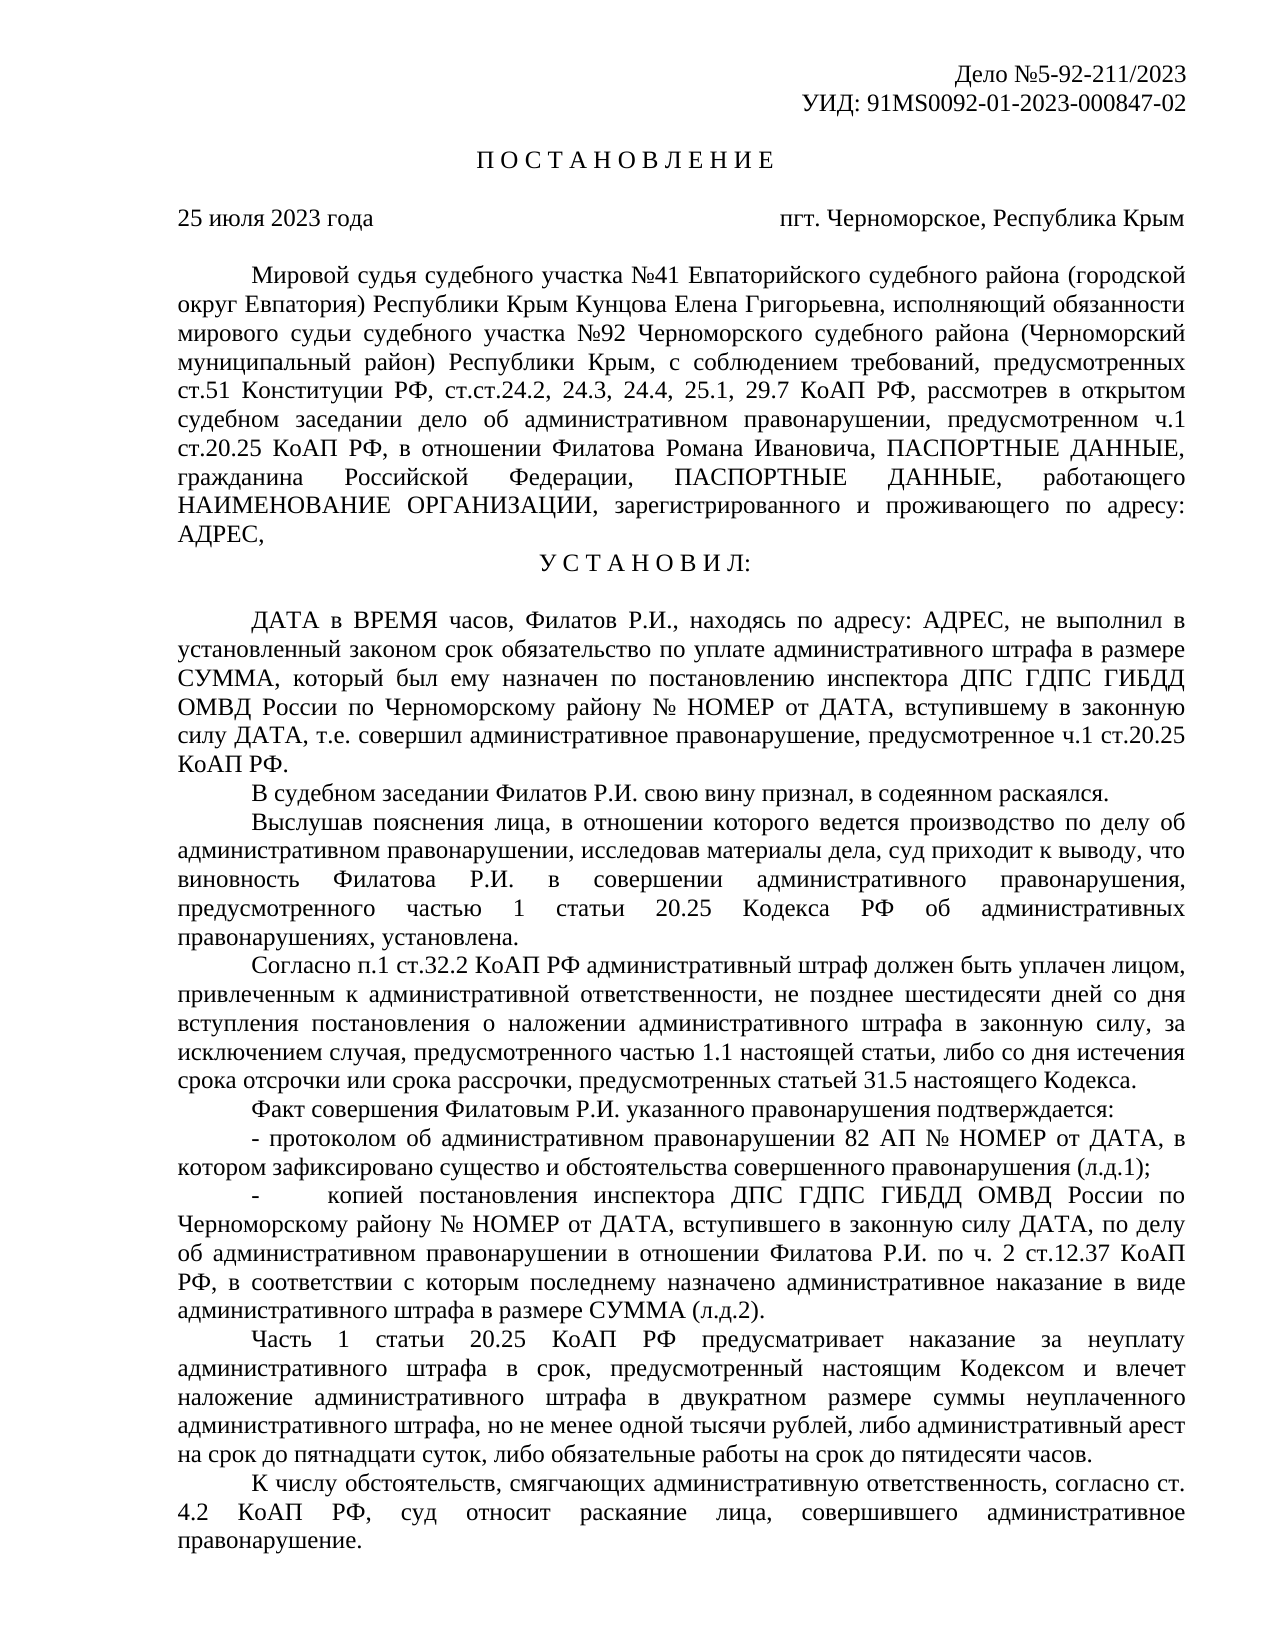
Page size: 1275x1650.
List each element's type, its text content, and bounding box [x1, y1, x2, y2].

text Факт совершения Филатовым Р.И. указанного правонарушения подтверждается: [177, 1094, 1186, 1123]
text Согласно п.1 ст.32.2 КоАП РФ административный штраф должен быть уплачен лицом, привлеченным к административной ответственности, не позднее шестидесяти дней со дня вступления постановления о наложении административного штрафа в законную силу, за исключением случая, предусмотренного частью 1.1 настоящей статьи, либо со дня истечения срока отсрочки или срока рассрочки, предусмотренных статьей 31.5 настоящего Кодекса. [177, 950, 1186, 1094]
text Мировой судья судебного участка №41 Евпаторийского судебного района (городской округ Евпатория) Республики Крым Кунцова Елена Григорьевна, исполняющий обязанности мирового судьи судебного участка №92 Черноморского судебного района (Черноморский муниципальный район) Республики Крым, с соблюдением требований, предусмотренных ст.51 Конституции РФ, ст.ст.24.2, 24.3, 24.4, 25.1, 29.7 КоАП РФ, рассмотрев в открытом судебном заседании дело об административном правонарушении, предусмотренном ч.1 ст.20.25 КоАП РФ, в отношении Филатова Романа Ивановича, ПАСПОРТНЫЕ ДАННЫЕ, гражданина Российской Федерации, ПАСПОРТНЫЕ ДАННЫЕ, работающего НАИМЕНОВАНИЕ ОРГАНИЗАЦИИ, зарегистрированного и проживающего по адресу: АДРЕС, [177, 260, 1186, 548]
text Часть 1 статьи 20.25 КоАП РФ предусматривает наказание за неуплату административного штрафа в срок, предусмотренный настоящим Кодексом и влечет наложение административного штрафа в двукратном размере суммы неуплаченного административного штрафа, но не менее одной тысячи рублей, либо административный арест на срок до пятнадцати суток, либо обязательные работы на срок до пятидесяти часов. [177, 1324, 1186, 1468]
text В судебном заседании Филатов Р.И. свою вину признал, в содеянном раскаялся. [177, 778, 1186, 807]
text ДАТА в ВРЕМЯ часов, Филатов Р.И., находясь по адресу: АДРЕС, не выполнил в установленный законом срок обязательство по уплате административного штрафа в размере СУММА, который был ему назначен по постановлению инспектора ДПС ГДПС ГИБДД ОМВД России по Черноморскому району № НОМЕР от ДАТА, вступившему в законную силу ДАТА, т.е. совершил административное правонарушение, предусмотренное ч.1 ст.20.25 КоАП РФ. [177, 605, 1186, 778]
text Дело №5-92-211/2023 [177, 59, 1186, 88]
text П О С Т А Н О В Л Е Н И Е [177, 145, 1186, 174]
text 25 июля 2023 года пгт. Черноморское, Республика Крым [177, 203, 1186, 232]
text - копией постановления инспектора ДПС ГДПС ГИБДД ОМВД России по Черноморскому району № НОМЕР от ДАТА, вступившего в законную силу ДАТА, по делу об административном правонарушении в отношении Филатова Р.И. по ч. 2 ст.12.37 КоАП РФ, в соответствии с которым последнему назначено административное наказание в виде административного штрафа в размере СУММА (л.д.2). [177, 1180, 1186, 1324]
text Выслушав пояснения лица, в отношении которого ведется производство по делу об административном правонарушении, исследовав материалы дела, суд приходит к выводу, что виновность Филатова Р.И. в совершении административного правонарушения, предусмотренного частью 1 статьи 20.25 Кодекса РФ об административных правонарушениях, установлена. [177, 807, 1186, 950]
text УИД: 91MS0092-01-2023-000847-02 [177, 88, 1186, 117]
text К числу обстоятельств, смягчающих административную ответственность, согласно ст. 4.2 КоАП РФ, суд относит раскаяние лица, совершившего административное правонарушение. [177, 1468, 1186, 1554]
text - протоколом об административном правонарушении 82 АП № НОМЕР от ДАТА, в котором зафиксировано существо и обстоятельства совершенного правонарушения (л.д.1); [177, 1123, 1186, 1180]
text У С Т А Н О В И Л: [177, 548, 1186, 577]
